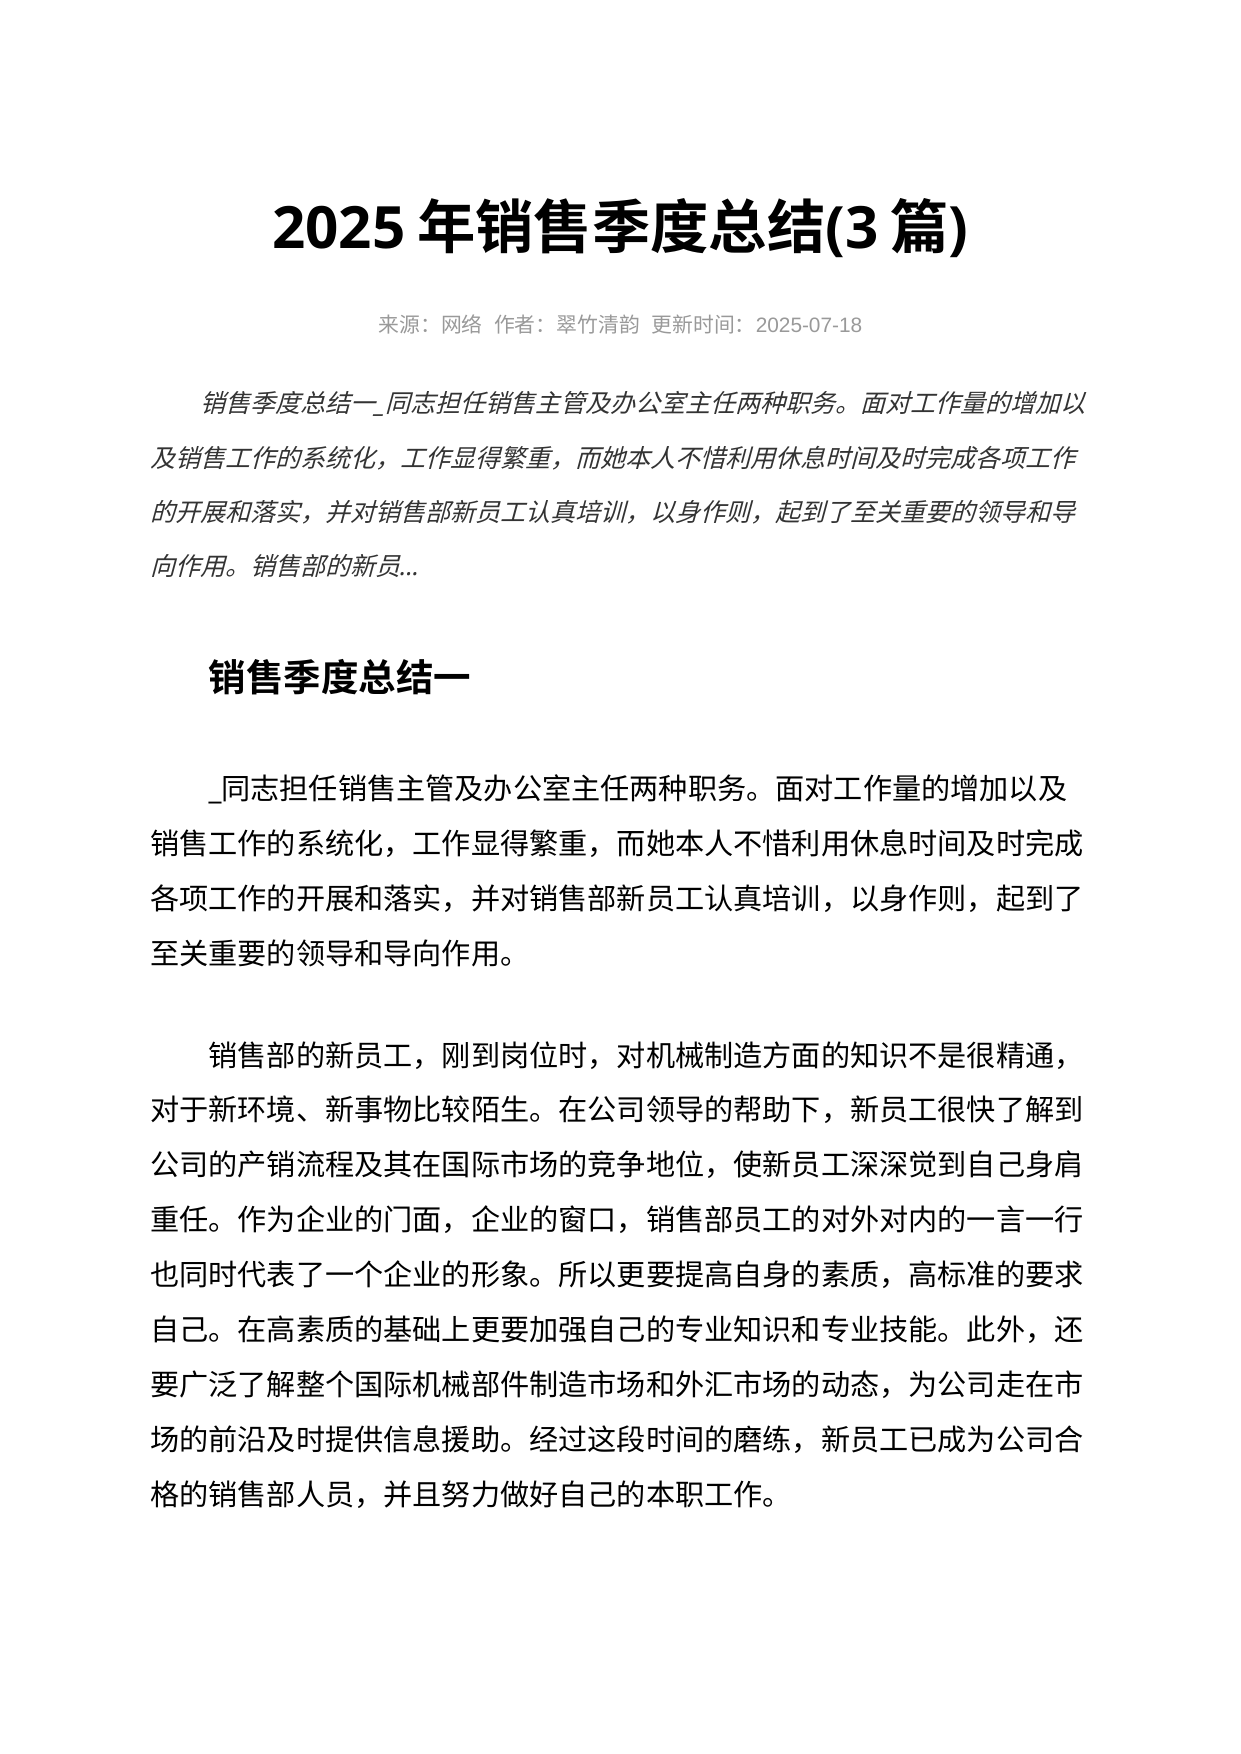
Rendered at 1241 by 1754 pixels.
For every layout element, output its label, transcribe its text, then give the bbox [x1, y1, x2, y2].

text 销售季度总结一 [150, 648, 1090, 702]
text 销售季度总结一_同志担任销售主管及办公室主任两种职务。面对工作量的增加以及销售工作的系统化，工作显得繁重，而她本人不惜利用休息时间及时完成各项工作的开展和落实，并对销售部新员工认真培训，以身作则，起到了至关重要的领导和导向作用。销售部的新员... [150, 384, 1090, 583]
subtitle 2025年销售季度总结(3篇) [150, 181, 1090, 266]
text _同志担任销售主管及办公室主任两种职务。面对工作量的增加以及销售工作的系统化，工作显得繁重，而她本人不惜利用休息时间及时完成各项工作的开展和落实，并对销售部新员工认真培训，以身作则，起到了至关重要的领导和导向作用。 [150, 766, 1090, 973]
text 来源：网络 作者：翠竹清韵 更新时间：2025-07-18 [150, 313, 1090, 337]
text 销售部的新员工，刚到岗位时，对机械制造方面的知识不是很精通，对于新环境、新事物比较陌生。在公司领导的帮助下，新员工很快了解到公司的产销流程及其在国际市场的竞争地位，使新员工深深觉到自己身肩重任。作为企业的门面，企业的窗口，销售部员工的对外对内的一言一行也同时代表了一个企业的形象。所以更要提高自身的素质，高标准的要求自己。在高素质的基础上更要加强自己的专业知识和专业技能。此外，还要广泛了解整个国际机械部件制造市场和外汇市场的动态，为公司走在市场的前沿及时提供信息援助。经过这段时间的磨练，新员工已成为公司合格的销售部人员，并且努力做好自己的本职工作。 [150, 1032, 1090, 1513]
